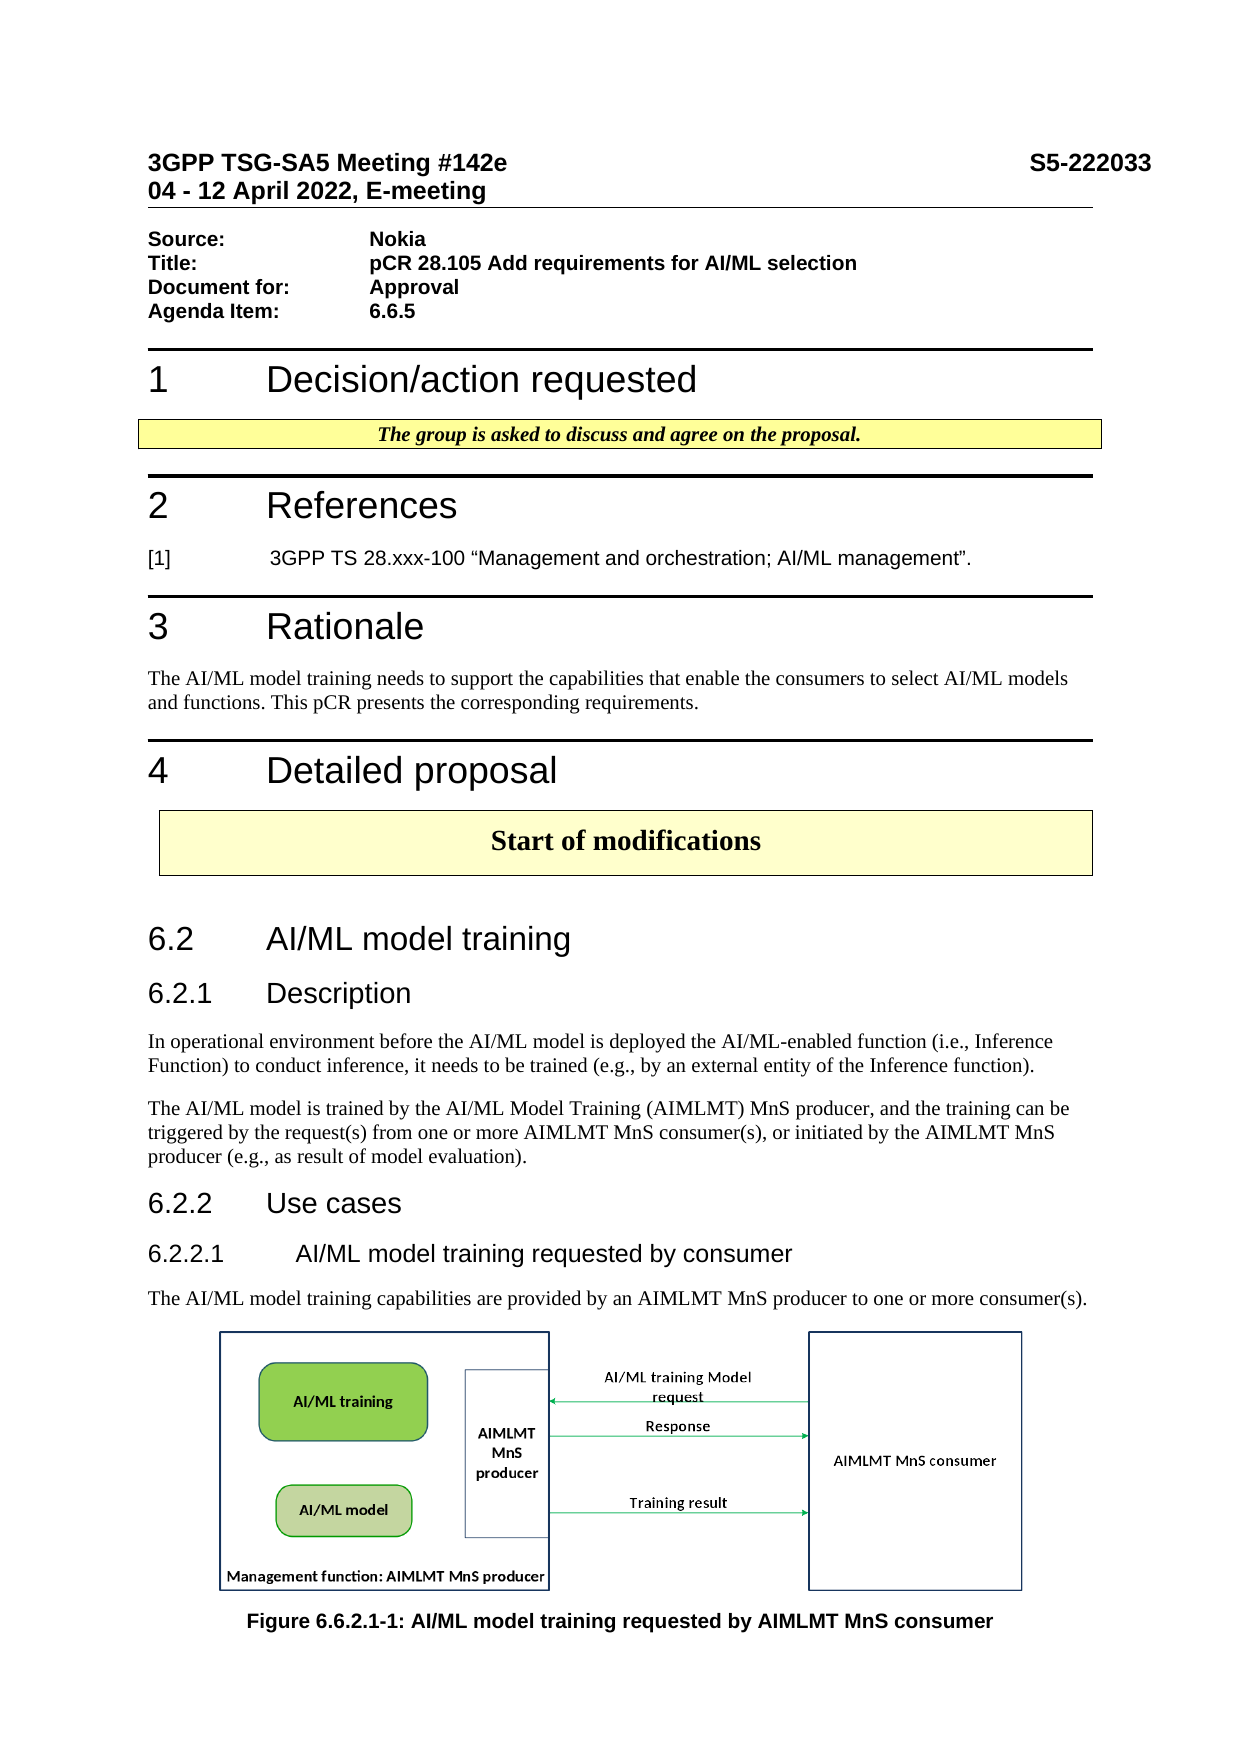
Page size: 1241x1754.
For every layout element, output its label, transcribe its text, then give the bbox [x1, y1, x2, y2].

subtitle 6.2 AI/ML model training [148, 919, 1093, 958]
text Figure 6.6.2.1-1: AI/ML model training requested by AIMLMT MnS consumer [148, 1609, 1093, 1633]
text 3GPP TSG-SA5 Meeting #142e S5-222033 [148, 148, 1093, 176]
text Source: Nokia [148, 227, 1093, 251]
text Document for: Approval [148, 275, 1093, 299]
subtitle 6.2.1 Description [148, 976, 1093, 1010]
text The AI/ML model is trained by the AI/ML Model Training (AIMLMT) MnS producer, and the training can be triggered by the request(s) from one or more AIMLMT MnS consumer(s), or initiated by the AIMLMT MnS producer (e.g., as result of model evaluation). [148, 1096, 1093, 1168]
table_header Start of modifications [160, 811, 1092, 875]
text The AI/ML model training needs to support the capabilities that enable the consumers to select AI/ML models and functions. This pCR presents the corresponding requirements. [148, 666, 1093, 714]
text The AI/ML model training capabilities are provided by an AIMLMT MnS producer to one or more consumer(s). [148, 1286, 1093, 1310]
text Title: pCR 28.105 Add requirements for AI/ML selection [148, 251, 1093, 275]
text Agenda Item: 6.6.5 [148, 299, 1093, 323]
subtitle 2 References [148, 478, 1093, 527]
text In operational environment before the AI/ML model is deployed the AI/ML-enabled function (i.e., Inference Function) to conduct inference, it needs to be trained (e.g., by an external entity of the Inference function). [148, 1029, 1093, 1077]
text The group is asked to discuss and agree on the proposal. [139, 420, 1101, 448]
subtitle 1 Decision/action requested [148, 351, 1093, 400]
text [1] 3GPP TS 28.xxx-100 “Management and orchestration; AI/ML management”. [148, 546, 1093, 569]
text 04 - 12 April 2022, E-meeting [148, 176, 1093, 207]
subtitle 6.2.2 Use cases [148, 1186, 1093, 1220]
subtitle 6.2.2.1 AI/ML model training requested by consumer [148, 1239, 1093, 1267]
subtitle 3 Rationale [148, 598, 1093, 647]
subtitle 4 Detailed proposal [148, 742, 1093, 791]
